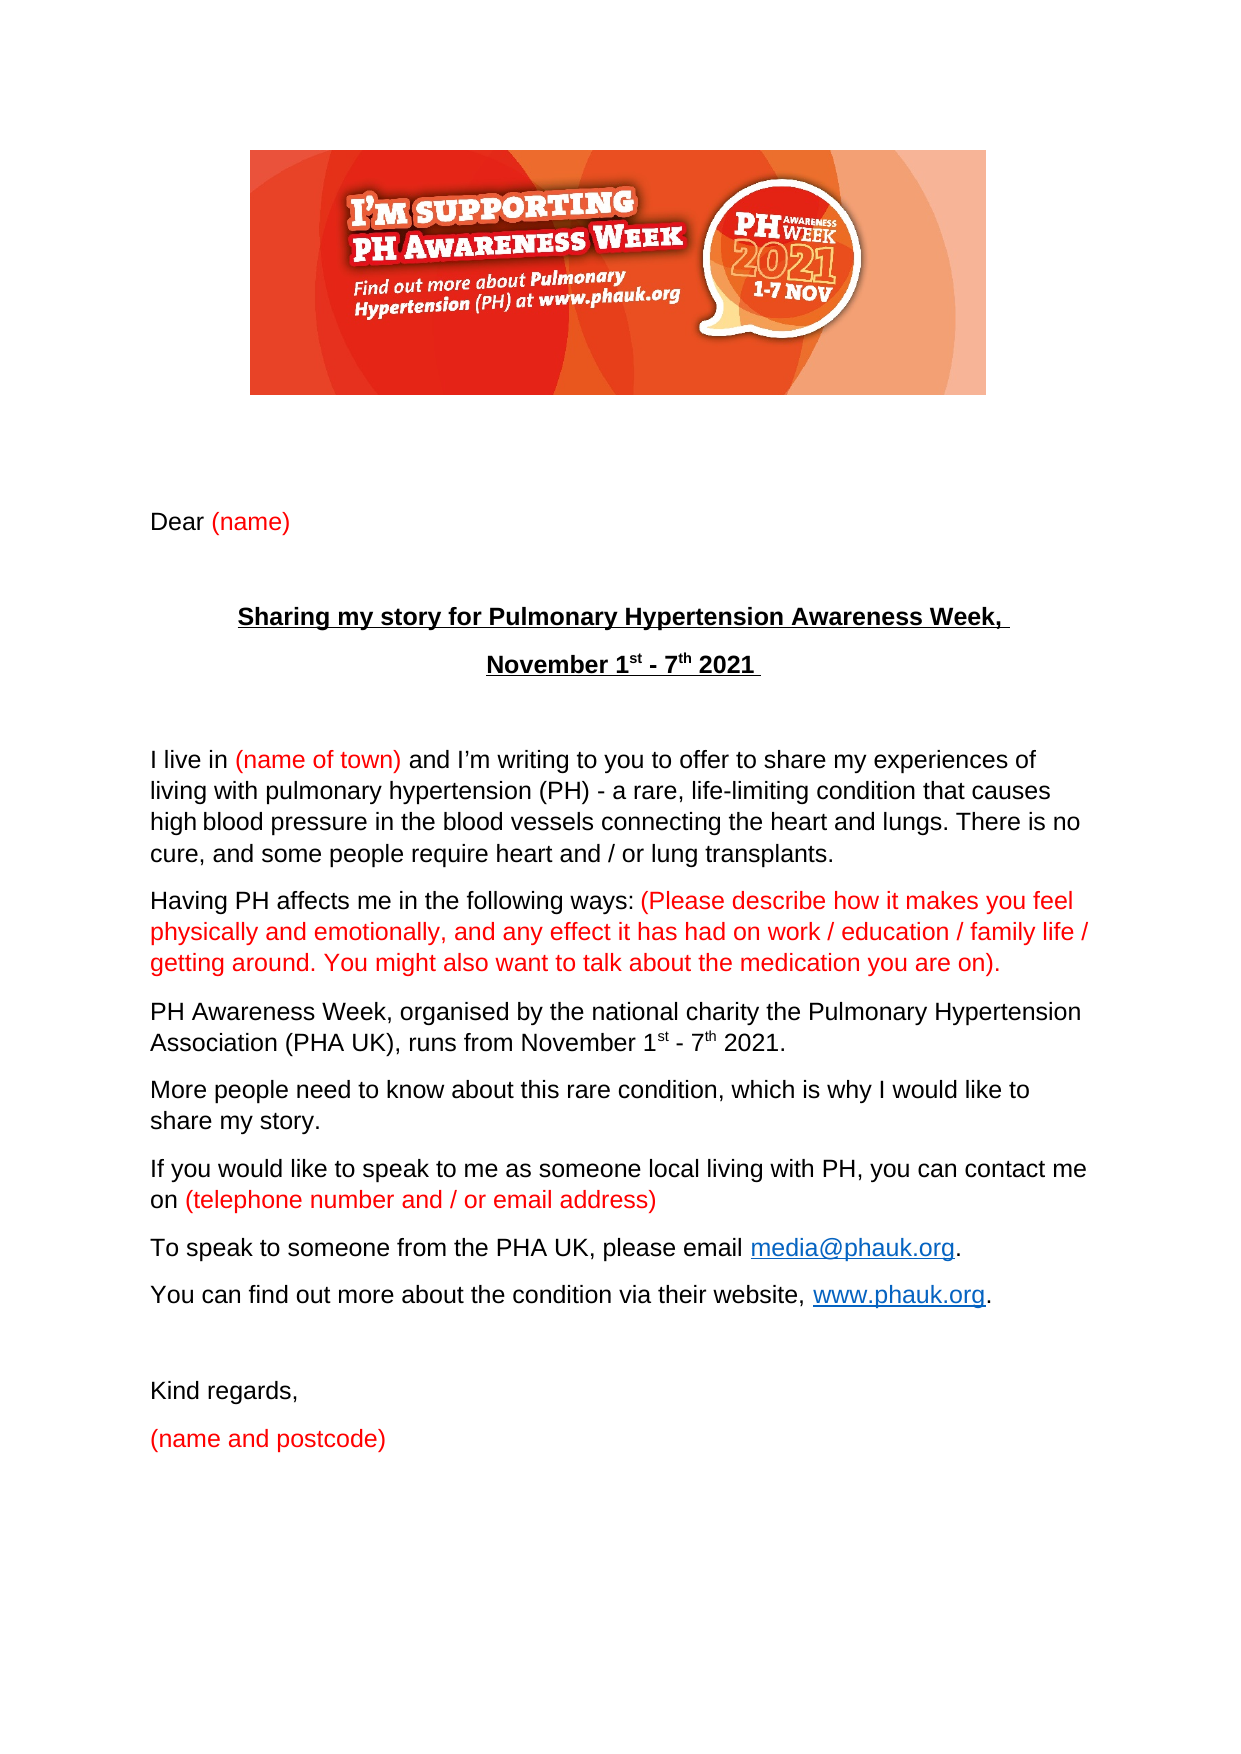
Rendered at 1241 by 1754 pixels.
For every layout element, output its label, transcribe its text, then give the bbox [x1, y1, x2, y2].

text Kind regards, [150, 1376, 1090, 1404]
text To speak to someone from the PHA UK, please email media@phauk.org. [150, 1233, 1090, 1261]
text Dear (name) [150, 506, 1090, 535]
picture [248, 150, 985, 394]
text Sharing my story for Pulmonary Hypertension Awareness Week, [150, 602, 1090, 631]
text Having PH affects me in the following ways: (Please describe how it makes you feel physically and emotionally, and any effect it has had on work / education / family life / getting around. You might also want to talk about the medication you are on). [150, 886, 1090, 977]
text You can find out more about the condition via their website, www.phauk.org. [150, 1280, 1090, 1309]
text PH Awareness Week, organised by the national charity the Pulmonary Hypertension Association (PHA UK), runs from November 1st - 7th 2021. [150, 996, 1090, 1056]
text I live in (name of town) and I’m writing to you to offer to share my experiences of living with pulmonary hypertension (PH) - a rare, life-limiting condition that causes high blood pressure in the blood vessels connecting the heart and lungs. There is no cure, and some people require heart and / or lung transplants. [150, 745, 1090, 867]
text More people need to know about this rare condition, which is why I would like to share my story. [150, 1075, 1090, 1135]
text If you would like to speak to me as someone local living with PH, you can contact me on (telephone number and / or email address) [150, 1154, 1090, 1214]
text November 1st - 7th 2021 [150, 649, 1090, 678]
text (name and postcode) [150, 1423, 1090, 1452]
